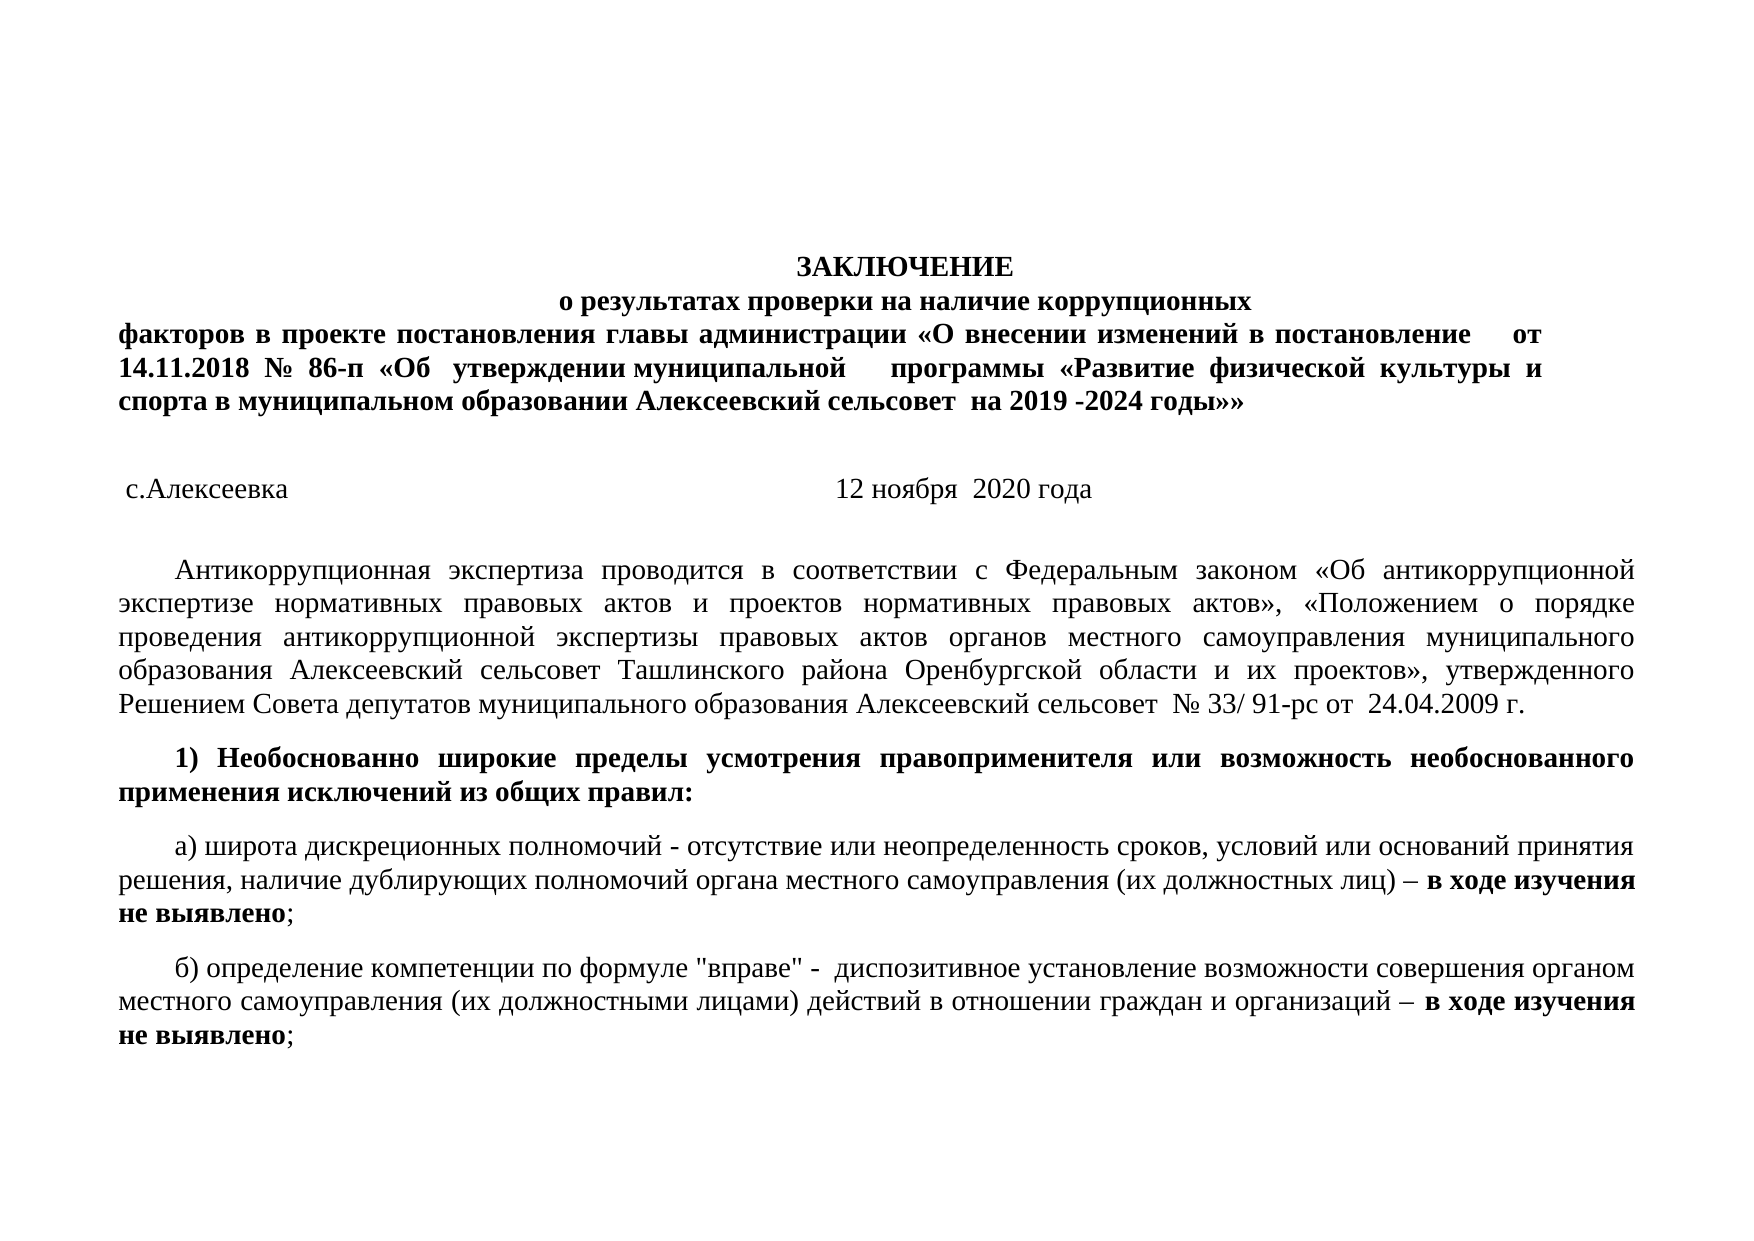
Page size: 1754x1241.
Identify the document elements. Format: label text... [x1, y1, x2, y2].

text о результатах проверки на наличие коррупционных [118, 283, 1636, 316]
text с.Алексеевка 12 ноября 2020 года [118, 471, 1636, 505]
text а) широта дискреционных полномочий - отсутствие или неопределенность сроков, условий или оснований принятия решения, наличие дублирующих полномочий органа местного самоуправления (их должностных лиц) – в ходе изучения не выявлено; [118, 828, 1636, 929]
text Антикоррупционная экспертиза проводится в соответствии с Федеральным законом «Об антикоррупционной экспертизе нормативных правовых актов и проектов нормативных правовых актов», «Положением о порядке проведения антикоррупционной экспертизы правовых актов органов местного самоуправления муниципального образования Алексеевский сельсовет Ташлинского района Оренбургской области и их проектов», утвержденного Решением Совета депутатов муниципального образования Алексеевский сельсовет № 33/ 91-рс от 24.04.2009 г. [118, 552, 1636, 719]
text 1) Необоснованно широкие пределы усмотрения правоприменителя или возможность необоснованного применения исключений из общих правил: [118, 740, 1636, 807]
text ЗАКЛЮЧЕНИЕ [118, 249, 1636, 283]
text б) определение компетенции по формуле "вправе" - диспозитивное установление возможности совершения органом местного самоуправления (их должностными лицами) действий в отношении граждан и организаций – в ходе изучения не выявлено; [118, 950, 1636, 1050]
text факторов в проекте постановления главы администрации «О внесении изменений в постановление от 14.11.2018 № 86-п «Об утверждении муниципальной программы «Развитие физической культуры и спорта в муниципальном образовании Алексеевский сельсовет на 2019 -2024 годы»» [118, 316, 1543, 417]
